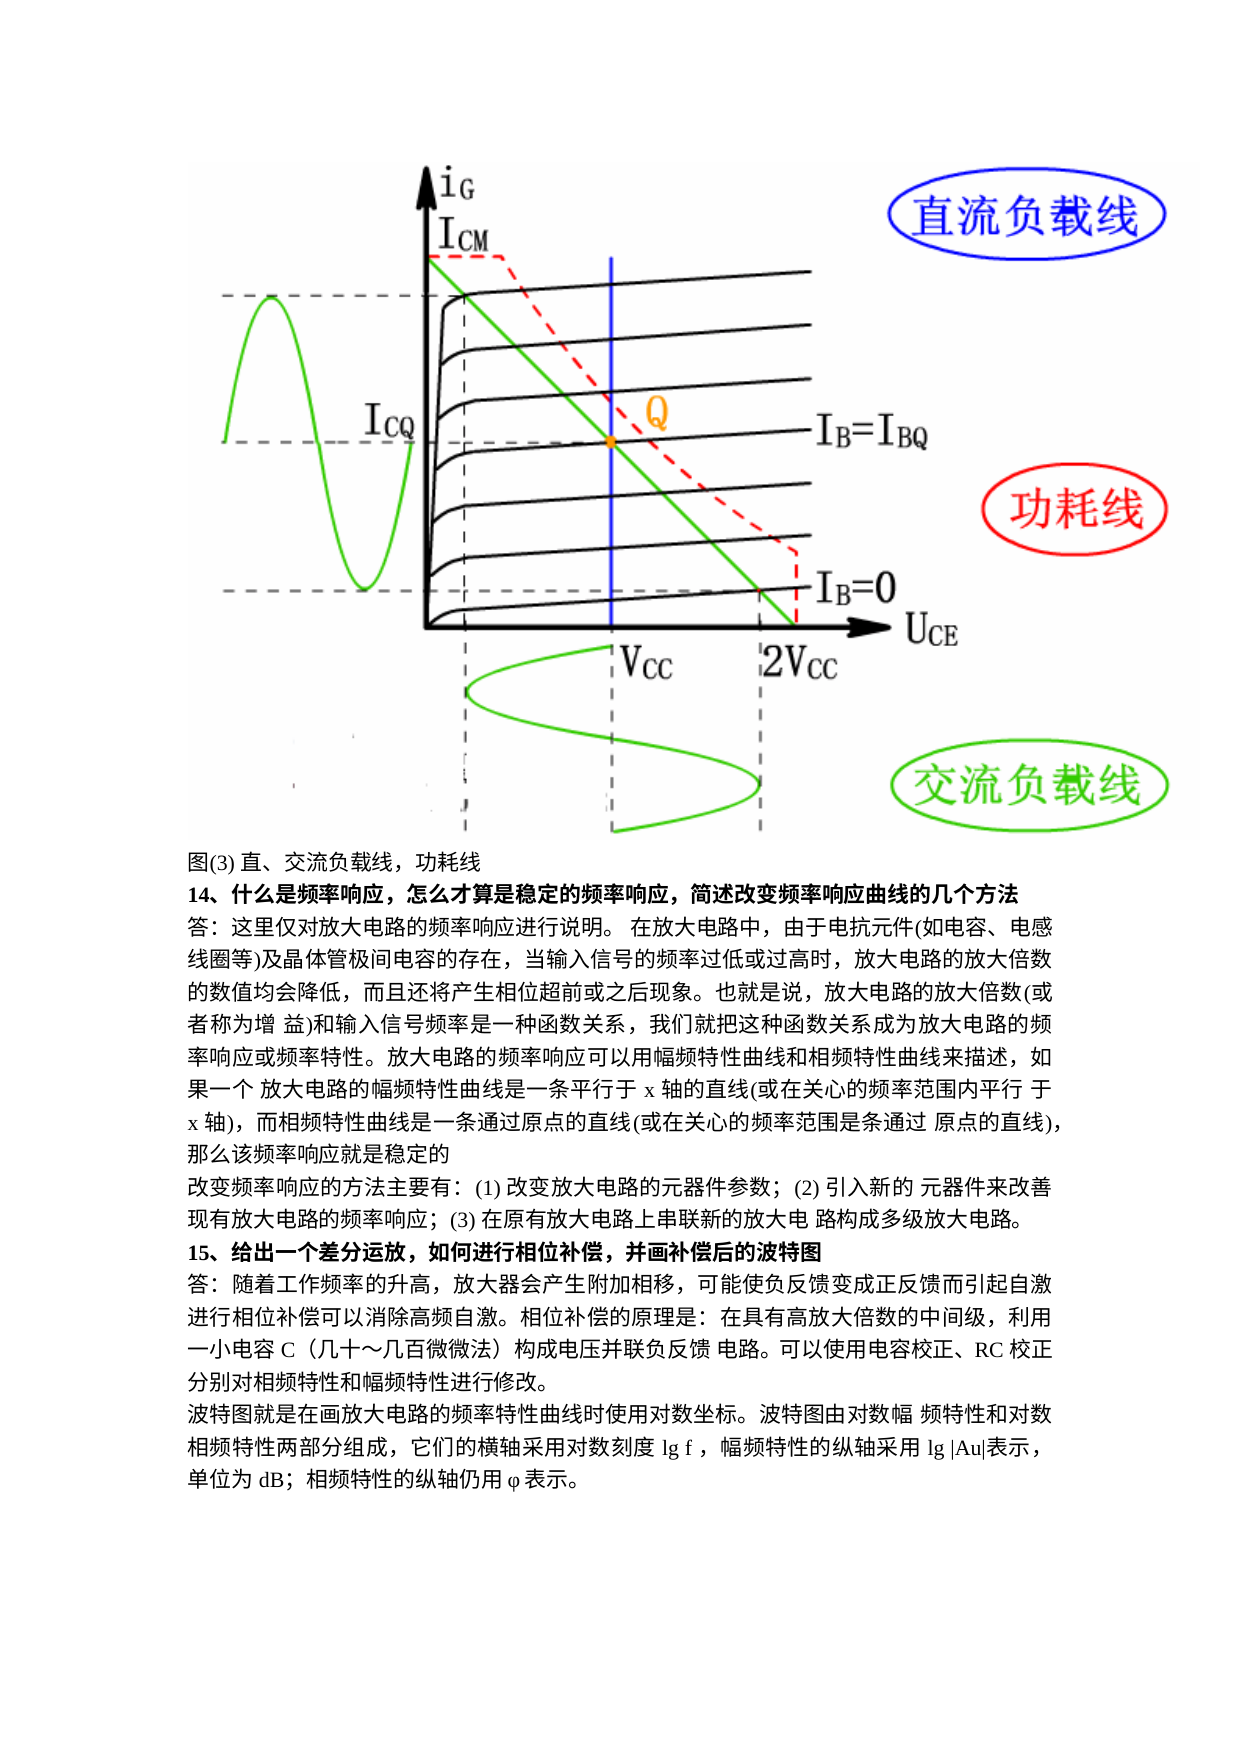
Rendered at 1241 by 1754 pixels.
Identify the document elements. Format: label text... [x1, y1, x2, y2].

text 15、给出一个差分运放，如何进行相位补偿，并画补偿后的波特图 [187, 1234, 1053, 1267]
text 图(3) 直、交流负载线，功耗线 [187, 844, 1053, 877]
text 14、什么是频率响应，怎么才算是稳定的频率响应，简述改变频率响应曲线的几个方法 [187, 877, 1053, 909]
text 波特图就是在画放大电路的频率特性曲线时使用对数坐标。波特图由对数幅 频特性和对数相频特性两部分组成，它们的横轴采用对数刻度 lg f ，幅频特性的纵轴采用 lg |Au|表示，单位为 dB；相频特性的纵轴仍用φ表示。 [187, 1397, 1053, 1494]
text 改变频率响应的方法主要有：(1) 改变放大电路的元器件参数；(2) 引入新的 元器件来改善现有放大电路的频率响应；(3) 在原有放大电路上串联新的放大电 路构成多级放大电路。 [187, 1169, 1053, 1234]
text 答：这里仅对放大电路的频率响应进行说明。 在放大电路中，由于电抗元件(如电容、电感线圈等)及晶体管极间电容的存在，当输入信号的频率过低或过高时，放大电路的放大倍数的数值均会降低，而且还将产生相位超前或之后现象。也就是说，放大电路的放大倍数(或者称为增 益)和输入信号频率是一种函数关系，我们就把这种函数关系成为放大电路的频 率响应或频率特性。放大电路的频率响应可以用幅频特性曲线和相频特性曲线来描述，如果一个 放大电路的幅频特性曲线是一条平行于 x 轴的直线(或在关心的频率范围内平行 于 x 轴)，而相频特性曲线是一条通过原点的直线(或在关心的频率范围是条通过 原点的直线)，那么该频率响应就是稳定的 [187, 909, 1053, 1169]
text 答：随着工作频率的升高，放大器会产生附加相移，可能使负反馈变成正反馈而引起自激。进行相位补偿可以消除高频自激。相位补偿的原理是：在具有高放大倍数的中间级，利用一小电容 C（几十～几百微微法）构成电压并联负反馈 电路。可以使用电容校正、RC 校正分别对相频特性和幅频特性进行修改。 [187, 1267, 1053, 1397]
picture [187, 162, 1200, 840]
